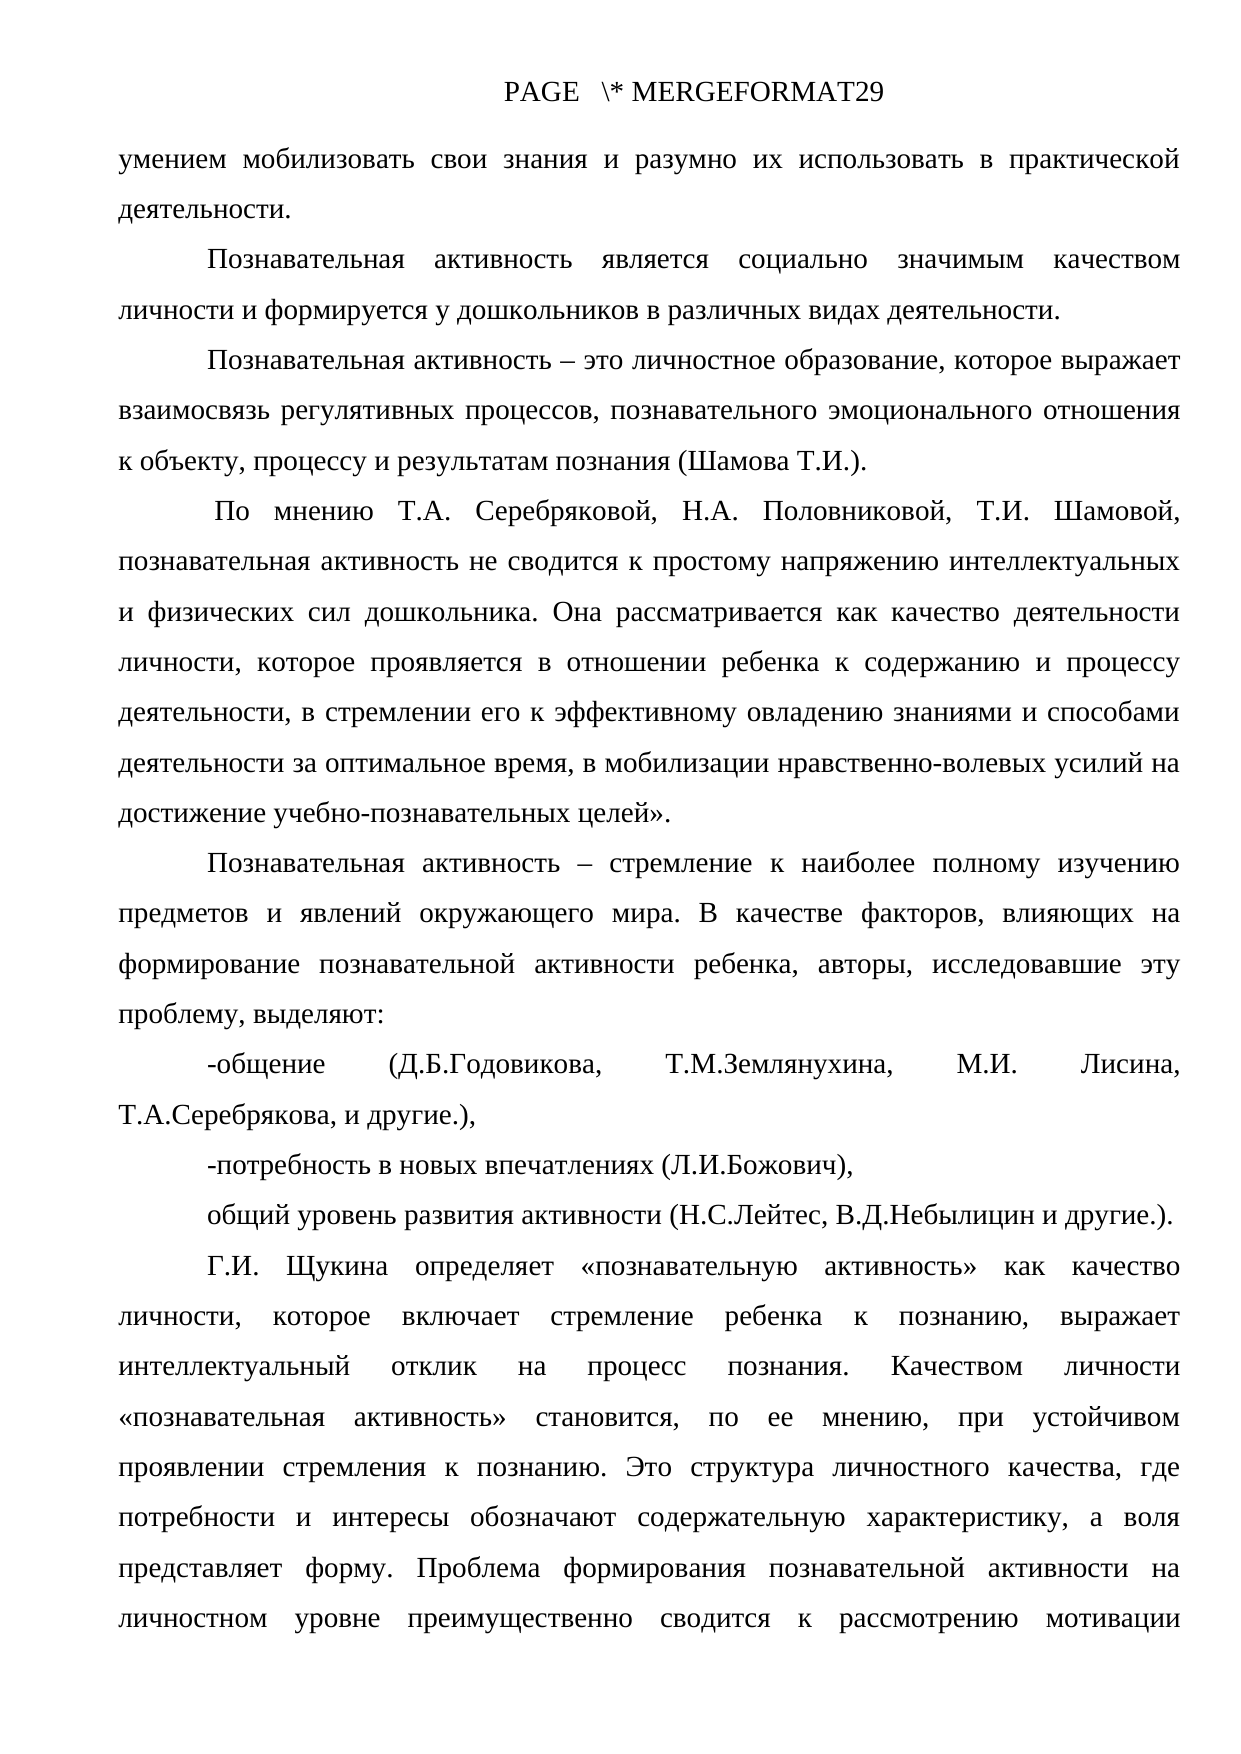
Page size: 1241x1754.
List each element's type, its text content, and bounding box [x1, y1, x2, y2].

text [118, 1248, 1181, 1633]
text общий уровень развития активности (Н.С.Лейтес, В.Д.Небылицин и другие.). [118, 1197, 1181, 1231]
text Познавательная активность – стремление к наиболее полному изучению предметов и явлений окружающего мира. В качестве факторов, влияющих на формирование познавательной активности ребенка, авторы, исследовавшие эту проблему, выделяют: [118, 845, 1181, 1030]
text По мнению Т.А. Серебряковой, Н.А. Половниковой, Т.И. Шамовой, познавательная активность не сводится к простому напряжению интеллектуальных и физических сил дошкольника. Она рассматривается как качество деятельности личности, которое проявляется в отношении ребенка к содержанию и процессу деятельности, в стремлении его к эффективному овладению знаниями и способами деятельности за оптимальное время, в мобилизации нравственно-волевых усилий на достижение учебно-познавательных целей». [118, 493, 1181, 828]
text Познавательная активность – это личностное образование, которое выражает взаимосвязь регулятивных процессов, познавательного эмоционального отношения к объекту, процессу и результатам познания (Шамова Т.И.). [118, 342, 1181, 476]
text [118, 141, 1181, 225]
text Познавательная активность является социально значимым качеством личности и формируется у дошкольников в различных видах деятельности. [118, 242, 1181, 325]
text -потребность в новых впечатлениях (Л.И.Божович), [118, 1147, 1181, 1181]
text -общение (Д.Б.Годовикова, Т.М.Землянухина, М.И. Лисина, Т.А.Серебрякова, и другие.), [118, 1047, 1181, 1130]
